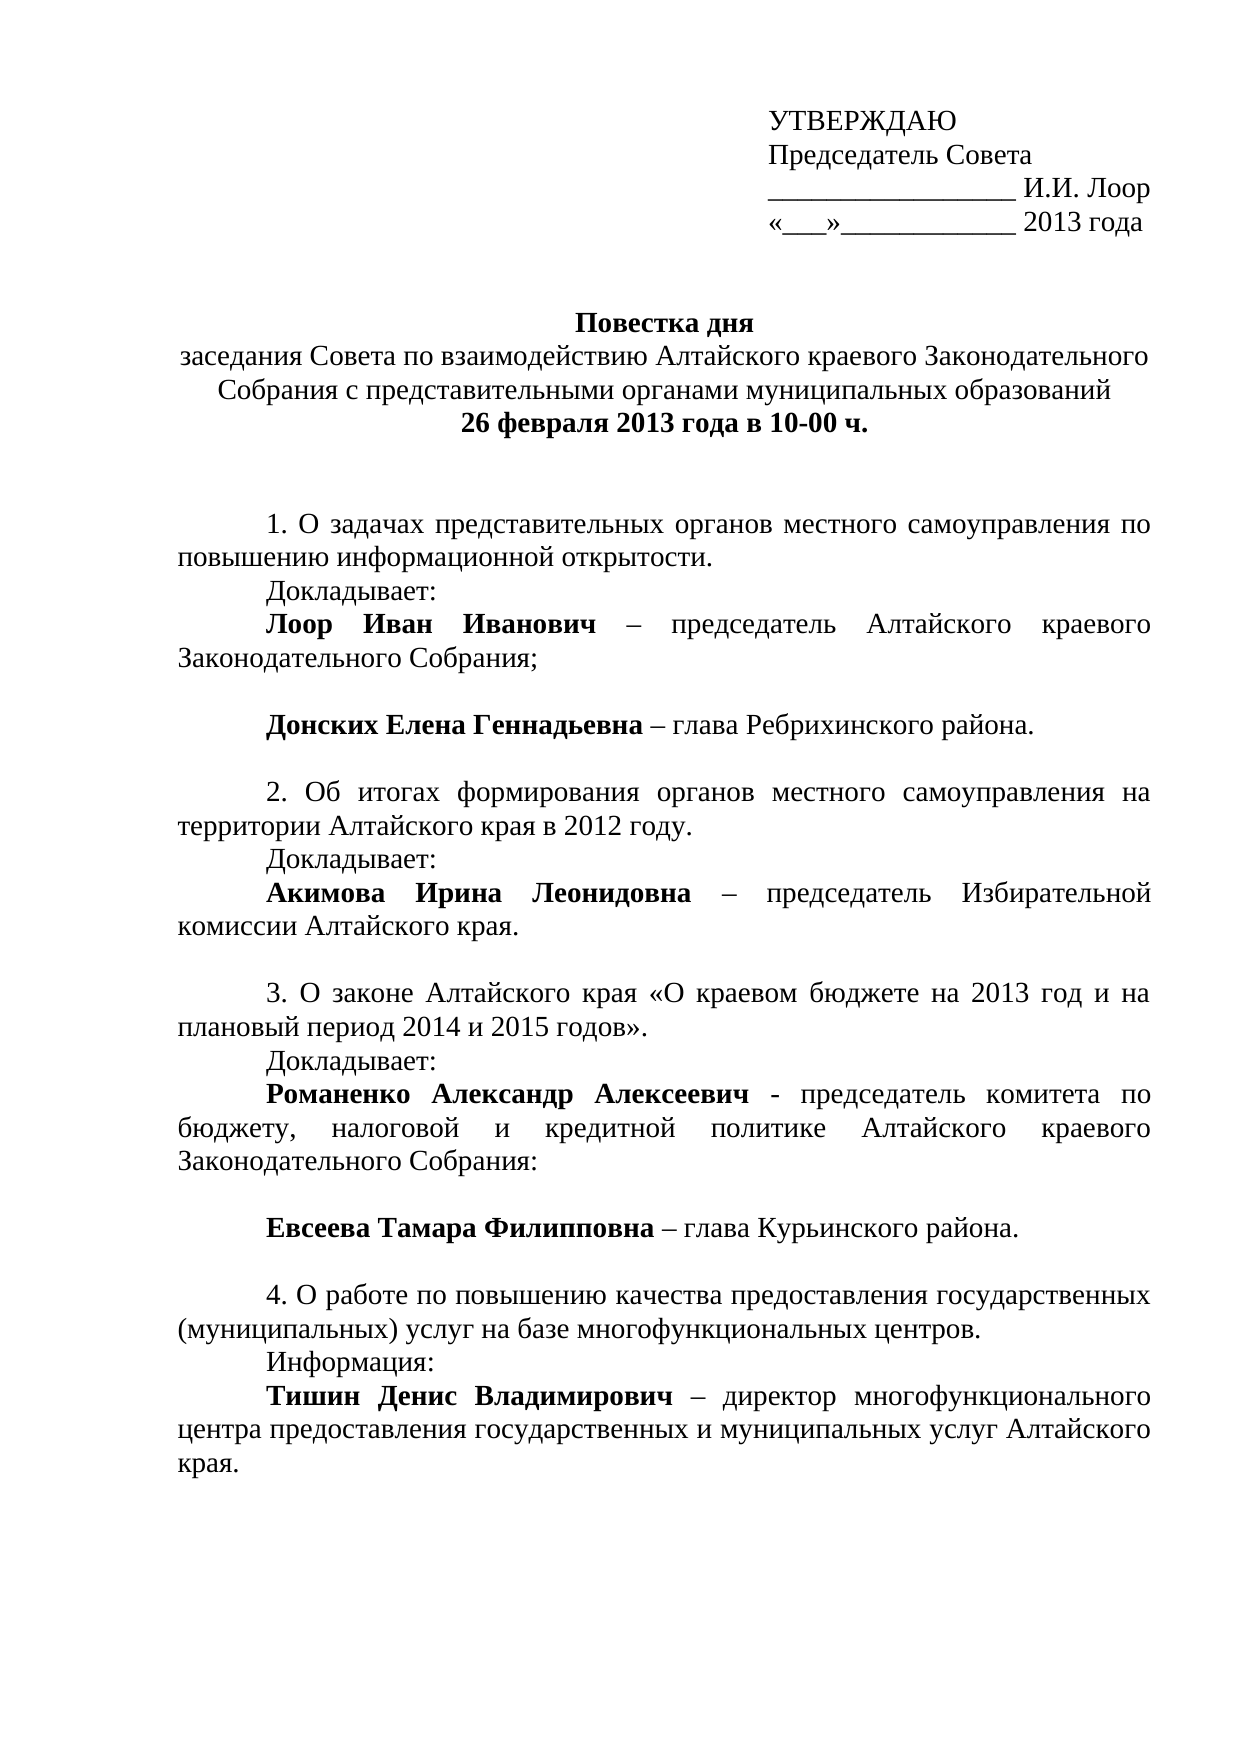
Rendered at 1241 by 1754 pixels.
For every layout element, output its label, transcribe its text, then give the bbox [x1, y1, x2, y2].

text заседания Совета по взаимодействию Алтайского краевого Законодательного Собрания с представительными органами муниципальных образований [177, 338, 1152, 405]
text Повестка дня [177, 305, 1152, 338]
text «___»____________ 2013 года [177, 204, 1152, 238]
text Информация: [177, 1344, 1152, 1378]
text 1. О задачах представительных органов местного самоуправления по повышению информационной открытости. [177, 506, 1152, 573]
text УТВЕРЖДАЮ [177, 103, 1152, 137]
text Евсеева Тамара Филипповна – глава Курьинского района. [177, 1210, 1152, 1244]
text Лоор Иван Иванович – председатель Алтайского краевого Законодательного Собрания; [177, 607, 1152, 674]
text 3. О законе Алтайского края «О краевом бюджете на 2013 год и на плановый период 2014 и 2015 годов». [177, 976, 1152, 1043]
text 26 февраля 2013 года в 10-00 ч. [177, 405, 1152, 439]
text Докладывает: [177, 1043, 1152, 1076]
text Акимова Ирина Леонидовна – председатель Избирательной комиссии Алтайского края. [177, 875, 1152, 942]
text 4. О работе по повышению качества предоставления государственных (муниципальных) услуг на базе многофункциональных центров. [177, 1277, 1152, 1344]
text Докладывает: [177, 573, 1152, 607]
text Тишин Денис Владимирович – директор многофункционального центра предоставления государственных и муниципальных услуг Алтайского края. [177, 1378, 1152, 1479]
text 2. Об итогах формирования органов местного самоуправления на территории Алтайского края в 2012 году. [177, 774, 1152, 841]
text Докладывает: [177, 841, 1152, 875]
text Председатель Совета [177, 137, 1152, 171]
text Романенко Александр Алексеевич - председатель комитета по бюджету, налоговой и кредитной политике Алтайского краевого Законодательного Собрания: [177, 1076, 1152, 1177]
text _________________ И.И. Лоор [177, 171, 1152, 204]
text Донских Елена Геннадьевна – глава Ребрихинского района. [177, 707, 1152, 741]
